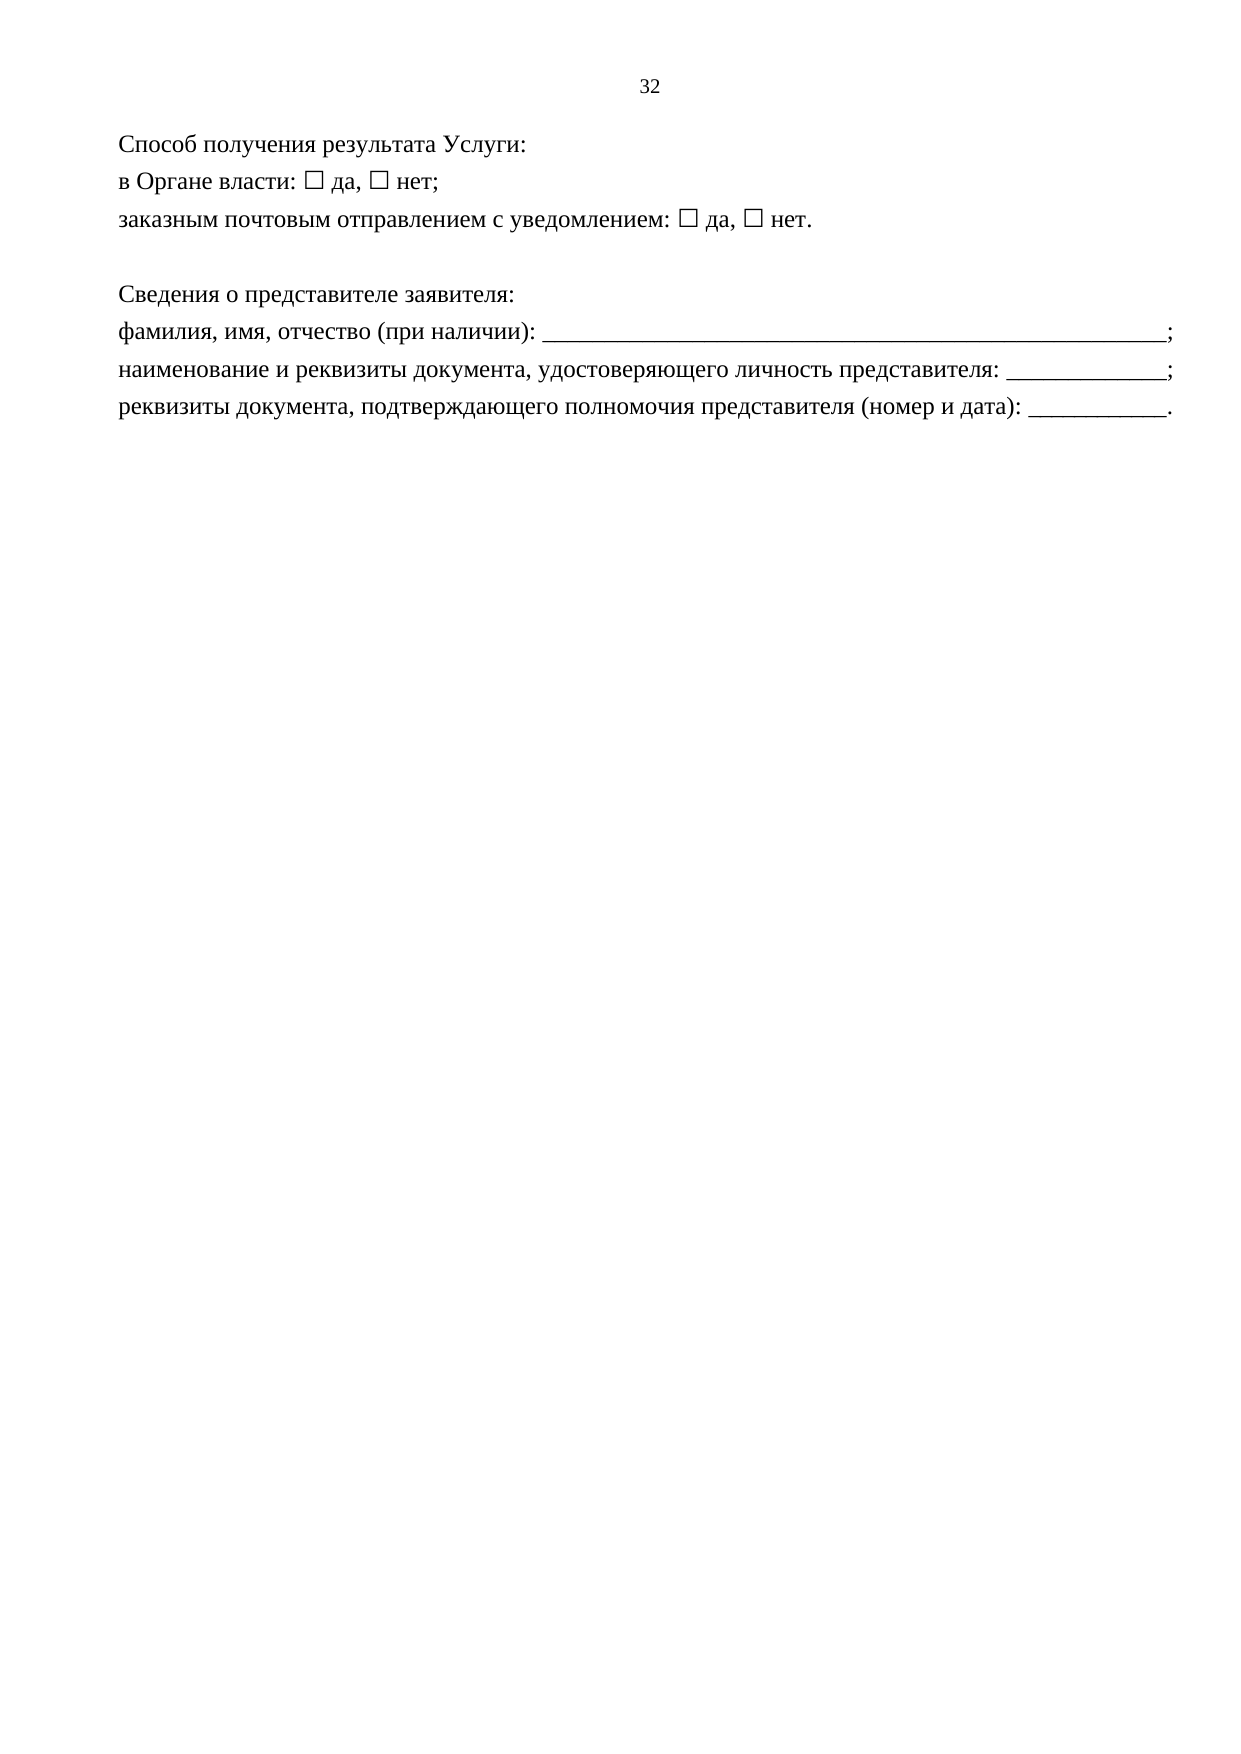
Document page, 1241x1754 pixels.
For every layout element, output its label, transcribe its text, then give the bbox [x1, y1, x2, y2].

text фамилия, имя, отчество (при наличии): ; [118, 309, 1181, 347]
text заказным почтовым отправлением с уведомлением: да, нет. [118, 197, 1181, 234]
text Способ получения результата Услуги: [118, 122, 1181, 159]
text наименование и реквизиты документа, удостоверяющего личность представителя: ; [118, 347, 1181, 384]
text в Органе власти: да, нет; [118, 159, 1181, 197]
text реквизиты документа, подтверждающего полномочия представителя (номер и дата): . [118, 384, 1181, 422]
text Сведения о представителе заявителя: [118, 272, 1181, 309]
